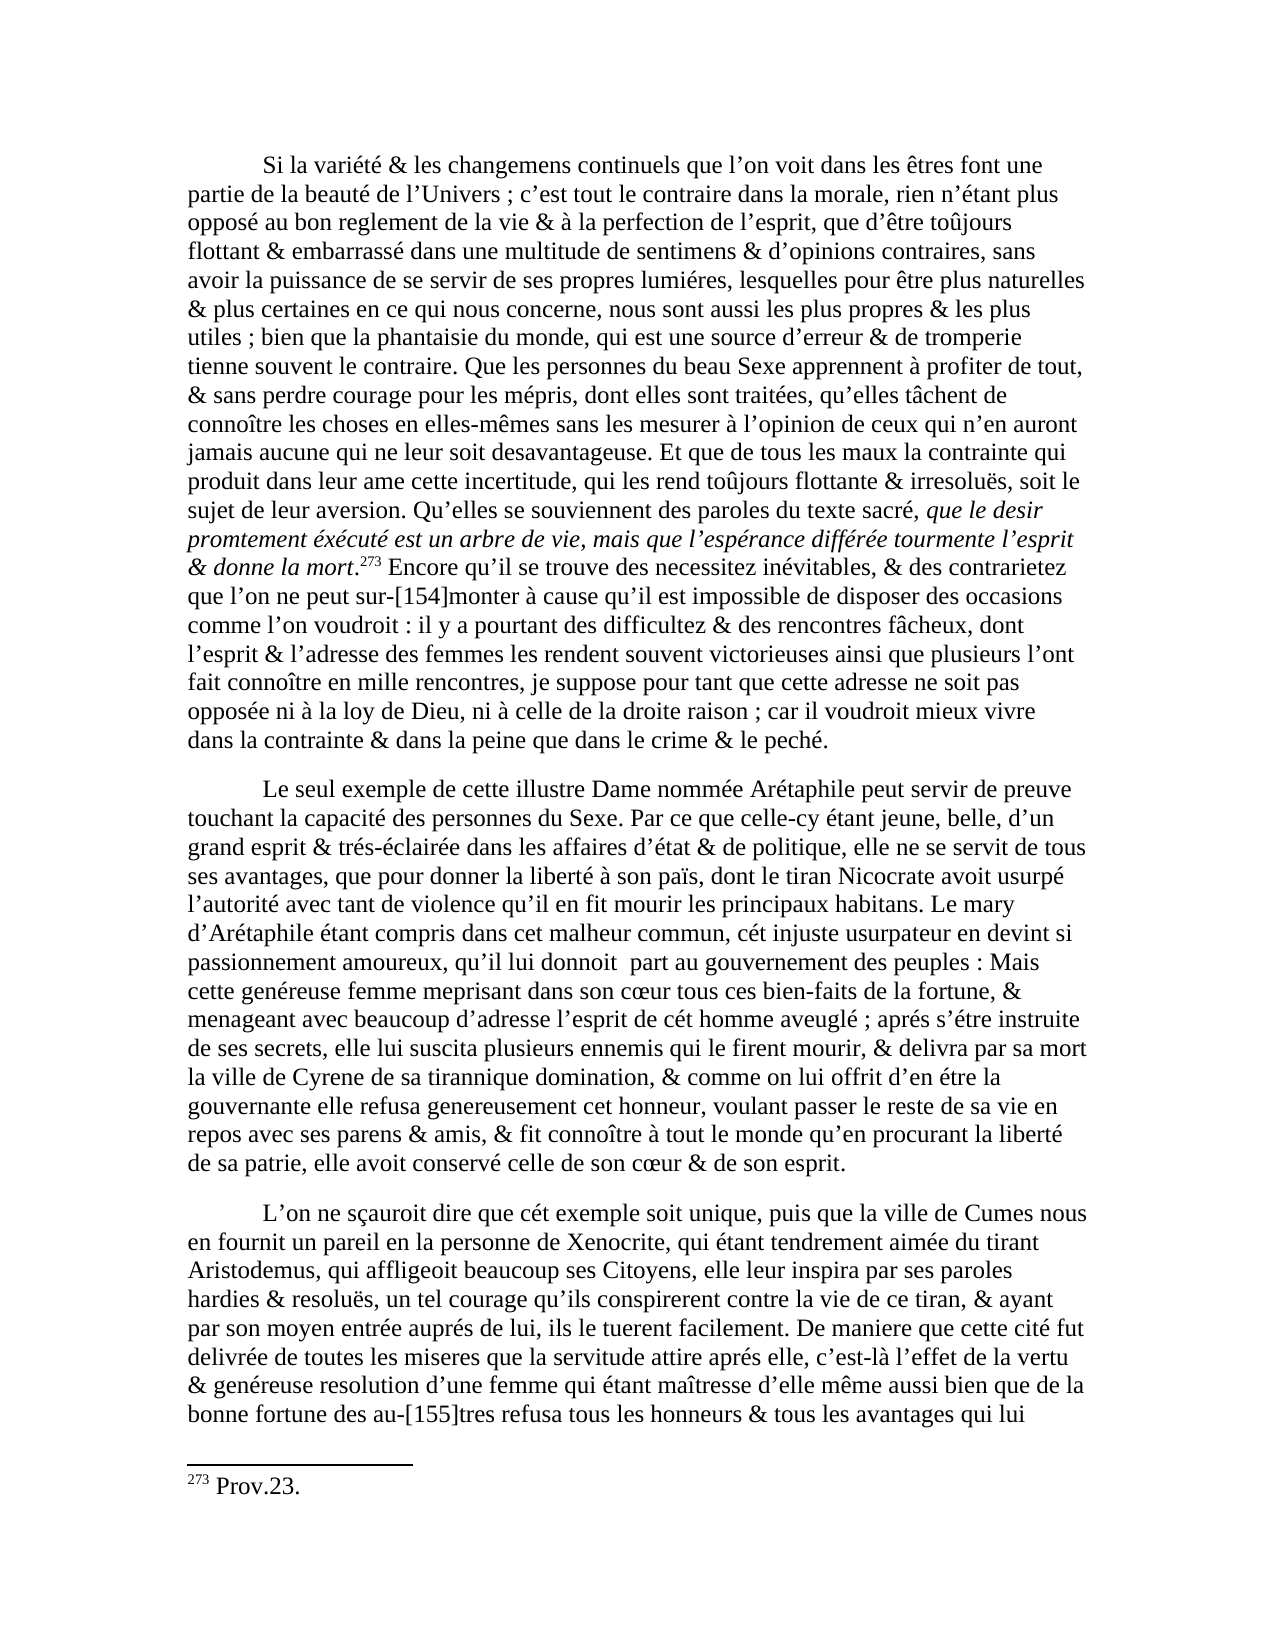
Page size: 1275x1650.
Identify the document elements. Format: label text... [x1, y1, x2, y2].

text Si la variété & les changemens continuels que l’on voit dans les êtres font une partie de la beauté de l’Univers ; c’est tout le contraire dans la morale, rien n’étant plus opposé au bon reglement de la vie & à la perfection de l’esprit, que d’être toûjours flottant & embarrassé dans une multitude de sentimens & d’opinions contraires, sans avoir la puissance de se servir de ses propres lumiéres, lesquelles pour être plus naturelles & plus certaines en ce qui nous concerne, nous sont aussi les plus propres & les plus utiles ; bien que la phantaisie du monde, qui est une source d’erreur & de tromperie tienne souvent le contraire. Que les personnes du beau Sexe apprennent à profiter de tout, & sans perdre courage pour les mépris, dont elles sont traitées, qu’elles tâchent de connoître les choses en elles-mêmes sans les mesurer à l’opinion de ceux qui n’en auront jamais aucune qui ne leur soit desavantageuse. Et que de tous les maux la contrainte qui produit dans leur ame cette incertitude, qui les rend toûjours flottante & irresoluës, soit le sujet de leur aversion. Qu’elles se souviennent des paroles du texte sacré, que le desir promtement éxécuté est un arbre de vie, mais que l’espérance différée tourmente l’esprit & donne la mort. Encore qu’il se trouve des necessitez inévitables, & des contrarietez que l’on ne peut sur-[154]monter à cause qu’il est impossible de disposer des occasions comme l’on voudroit : il y a pourtant des difficultez & des rencontres fâcheux, dont l’esprit & l’adresse des femmes les rendent souvent victorieuses ainsi que plusieurs l’ont fait connoître en mille rencontres, je suppose pour tant que cette adresse ne soit pas opposée ni à la loy de Dieu, ni à celle de la droite raison ; car il voudroit mieux vivre dans la contrainte & dans la peine que dans le crime & le peché. [187, 150, 1087, 754]
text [187, 1198, 1087, 1428]
text Le seul exemple de cette illustre Dame nommée Arétaphile peut servir de preuve touchant la capacité des personnes du Sexe. Par ce que celle-cy étant jeune, belle, d’un grand esprit & trés-éclairée dans les affaires d’état & de politique, elle ne se servit de tous ses avantages, que pour donner la liberté à son païs, dont le tiran Nicocrate avoit usurpé l’autorité avec tant de violence qu’il en fit mourir les principaux habitans. Le mary d’Arétaphile étant compris dans cet malheur commun, cét injuste usurpateur en devint si passionnement amoureux, qu’il lui donnoit part au gouvernement des peuples : Mais cette genéreuse femme meprisant dans son cœur tous ces bien-faits de la fortune, & menageant avec beaucoup d’adresse l’esprit de cét homme aveuglé ; aprés s’étre instruite de ses secrets, elle lui suscita plusieurs ennemis qui le firent mourir, & delivra par sa mort la ville de Cyrene de sa tirannique domination, & comme on lui offrit d’en étre la gouvernante elle refusa genereusement cet honneur, voulant passer le reste de sa vie en repos avec ses parens & amis, & fit connoître à tout le monde qu’en procurant la liberté de sa patrie, elle avoit conservé celle de son cœur & de son esprit. [187, 774, 1087, 1177]
